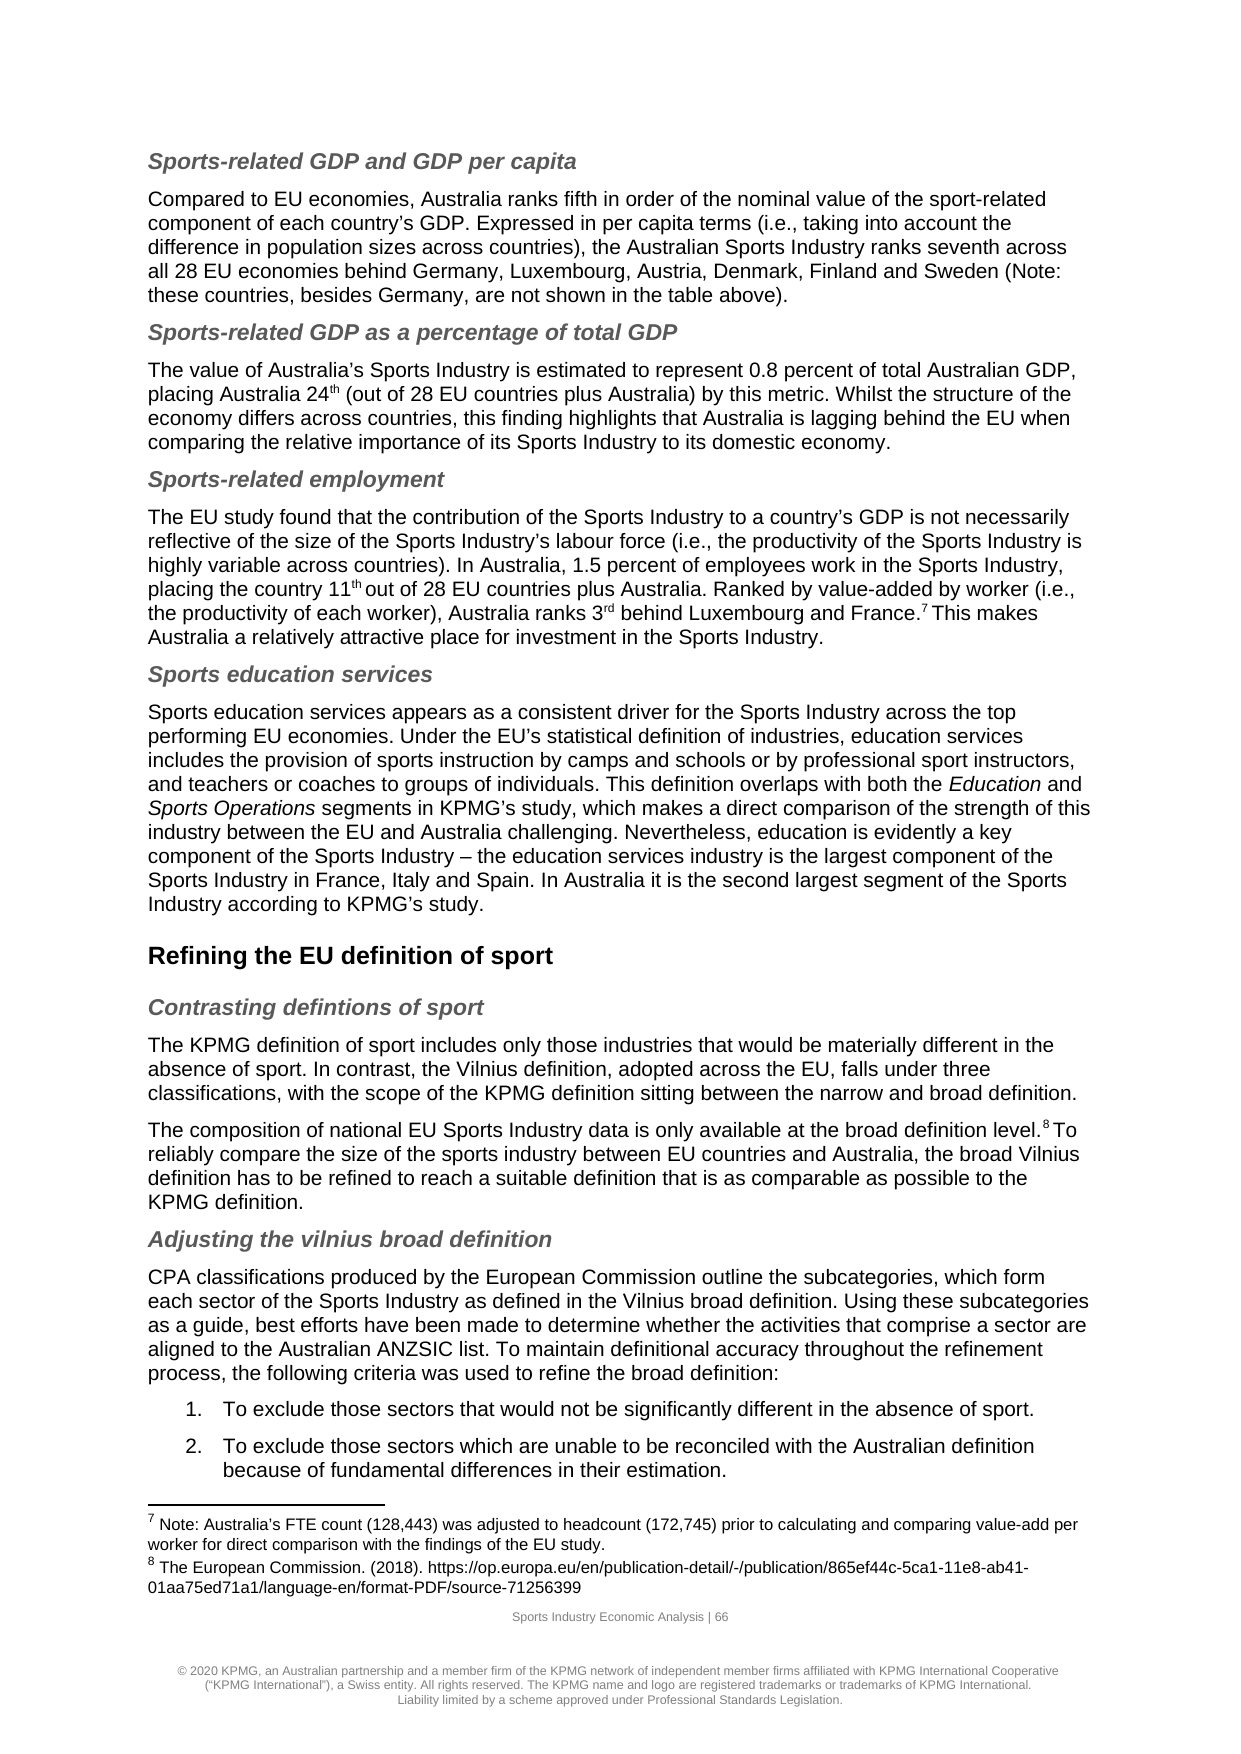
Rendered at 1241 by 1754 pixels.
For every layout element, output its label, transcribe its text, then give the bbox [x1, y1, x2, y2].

list To exclude those sectors which are unable to be reconciled with the Australian definition because of fundamental differences in their estimation. [185, 1433, 1092, 1481]
subtitle Sports-related GDP and GDP per capita [148, 148, 1092, 174]
text The KPMG definition of sport includes only those industries that would be materially different in the absence of sport. In contrast, the Vilnius definition, adopted across the EU, falls under three classifications, with the scope of the KPMG definition sitting between the narrow and broad definition. [148, 1033, 1092, 1105]
text Sports education services appears as a consistent driver for the Sports Industry across the top performing EU economies. Under the EU’s statistical definition of industries, education services includes the provision of sports instruction by camps and schools or by professional sport instructors, and teachers or coaches to groups of individuals. This definition overlaps with both the Education and Sports Operations segments in KPMG’s study, which makes a direct comparison of the strength of this industry between the EU and Australia challenging. Nevertheless, education is evidently a key component of the Sports Industry – the education services industry is the largest component of the Sports Industry in France, Italy and Spain. In Australia it is the second largest segment of the Sports Industry according to KPMG’s study. [148, 700, 1092, 916]
subtitle Sports education services [148, 661, 1092, 687]
subtitle Contrasting defintions of sport [148, 994, 1092, 1021]
subtitle Adjusting the vilnius broad definition [148, 1226, 1092, 1252]
text The EU study found that the contribution of the Sports Industry to a country’s GDP is not necessarily reflective of the size of the Sports Industry’s labour force (i.e., the productivity of the Sports Industry is highly variable across countries). In Australia, 1.5 percent of employees work in the Sports Industry, placing the country 11th out of 28 EU countries plus Australia. Ranked by value-added by worker (i.e., the productivity of each worker), Australia ranks 3rd behind Luxembourg and France. This makes Australia a relatively attractive place for investment in the Sports Industry. [148, 505, 1092, 649]
subtitle Sports-related employment [148, 466, 1092, 492]
subtitle Sports-related GDP as a percentage of total GDP [148, 319, 1092, 345]
text Compared to EU economies, Australia ranks fifth in order of the nominal value of the sport-related component of each country’s GDP. Expressed in per capita terms (i.e., taking into account the difference in population sizes across countries), the Australian Sports Industry ranks seventh across all 28 EU economies behind Germany, Luxembourg, Austria, Denmark, Finland and Sweden (Note: these countries, besides Germany, are not shown in the table above). [148, 187, 1092, 306]
text The value of Australia’s Sports Industry is estimated to represent 0.8 percent of total Australian GDP, placing Australia 24th (out of 28 EU countries plus Australia) by this metric. Whilst the structure of the economy differs across countries, this finding highlights that Australia is lagging behind the EU when comparing the relative importance of its Sports Industry to its domestic economy. [148, 358, 1092, 453]
subtitle Refining the EU definition of sport [148, 941, 1092, 969]
text CPA classifications produced by the European Commission outline the subcategories, which form each sector of the Sports Industry as defined in the Vilnius broad definition. Using these subcategories as a guide, best efforts have been made to determine whether the activities that comprise a sector are aligned to the Australian ANZSIC list. To maintain definitional accuracy throughout the refinement process, the following criteria was used to refine the broad definition: [148, 1265, 1092, 1384]
list To exclude those sectors that would not be significantly different in the absence of sport. [185, 1397, 1092, 1421]
text The composition of national EU Sports Industry data is only available at the broad definition level. To reliably compare the size of the sports industry between EU countries and Australia, the broad Vilnius definition has to be refined to reach a suitable definition that is as comparable as possible to the KPMG definition. [148, 1118, 1092, 1213]
